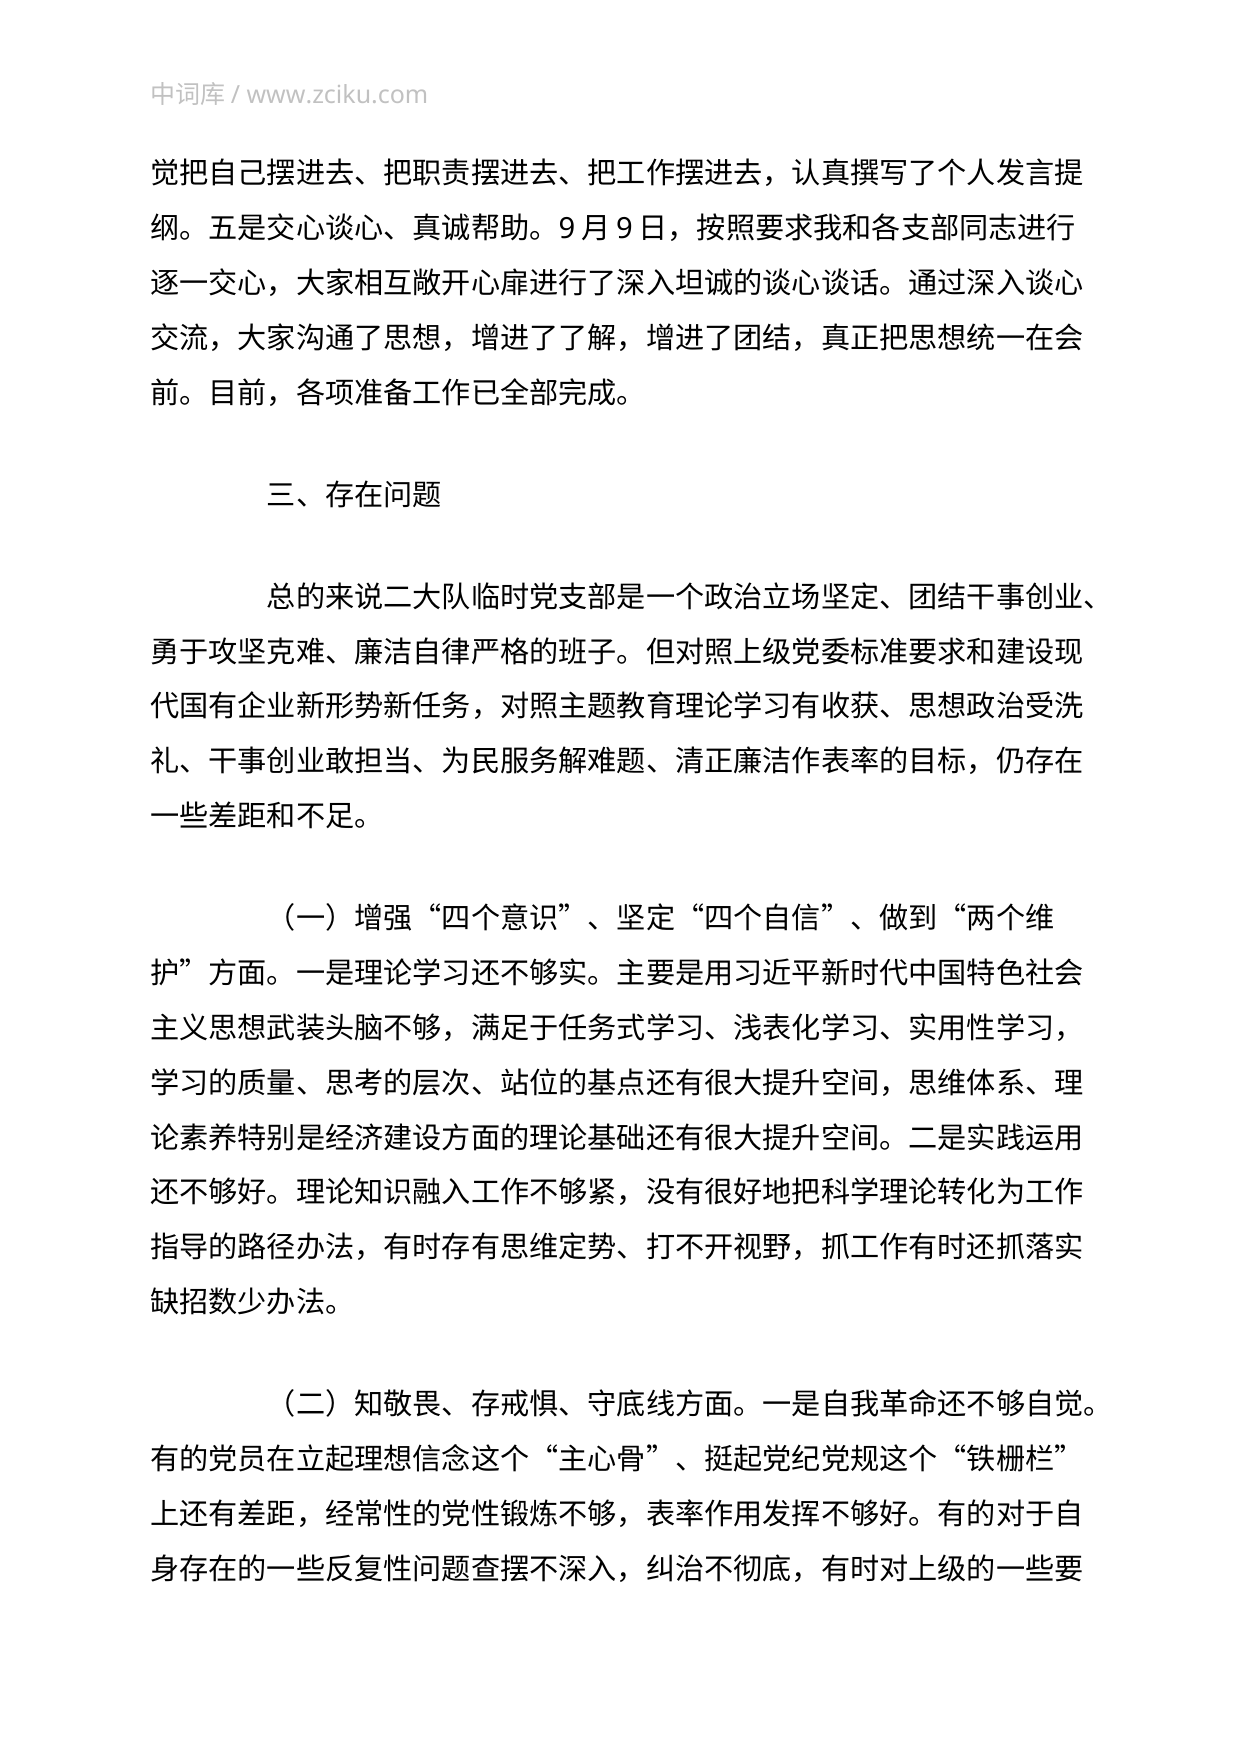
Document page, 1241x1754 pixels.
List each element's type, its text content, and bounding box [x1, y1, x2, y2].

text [150, 150, 1090, 412]
text 三、存在问题 [150, 471, 1090, 514]
text （一）增强“四个意识”、坚定“四个自信”、做到“两个维护”方面。一是理论学习还不够实。主要是用习近平新时代中国特色社会主义思想武装头脑不够，满足于任务式学习、浅表化学习、实用性学习，学习的质量、思考的层次、站位的基点还有很大提升空间，思维体系、理论素养特别是经济建设方面的理论基础还有很大提升空间。二是实践运用还不够好。理论知识融入工作不够紧，没有很好地把科学理论转化为工作指导的路径办法，有时存有思维定势、打不开视野，抓工作有时还抓落实缺招数少办法。 [150, 894, 1090, 1321]
text 总的来说二大队临时党支部是一个政治立场坚定、团结干事创业、勇于攻坚克难、廉洁自律严格的班子。但对照上级党委标准要求和建设现代国有企业新形势新任务，对照主题教育理论学习有收获、思想政治受洗礼、干事创业敢担当、为民服务解难题、清正廉洁作表率的目标，仍存在一些差距和不足。 [150, 573, 1090, 835]
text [150, 1381, 1090, 1588]
